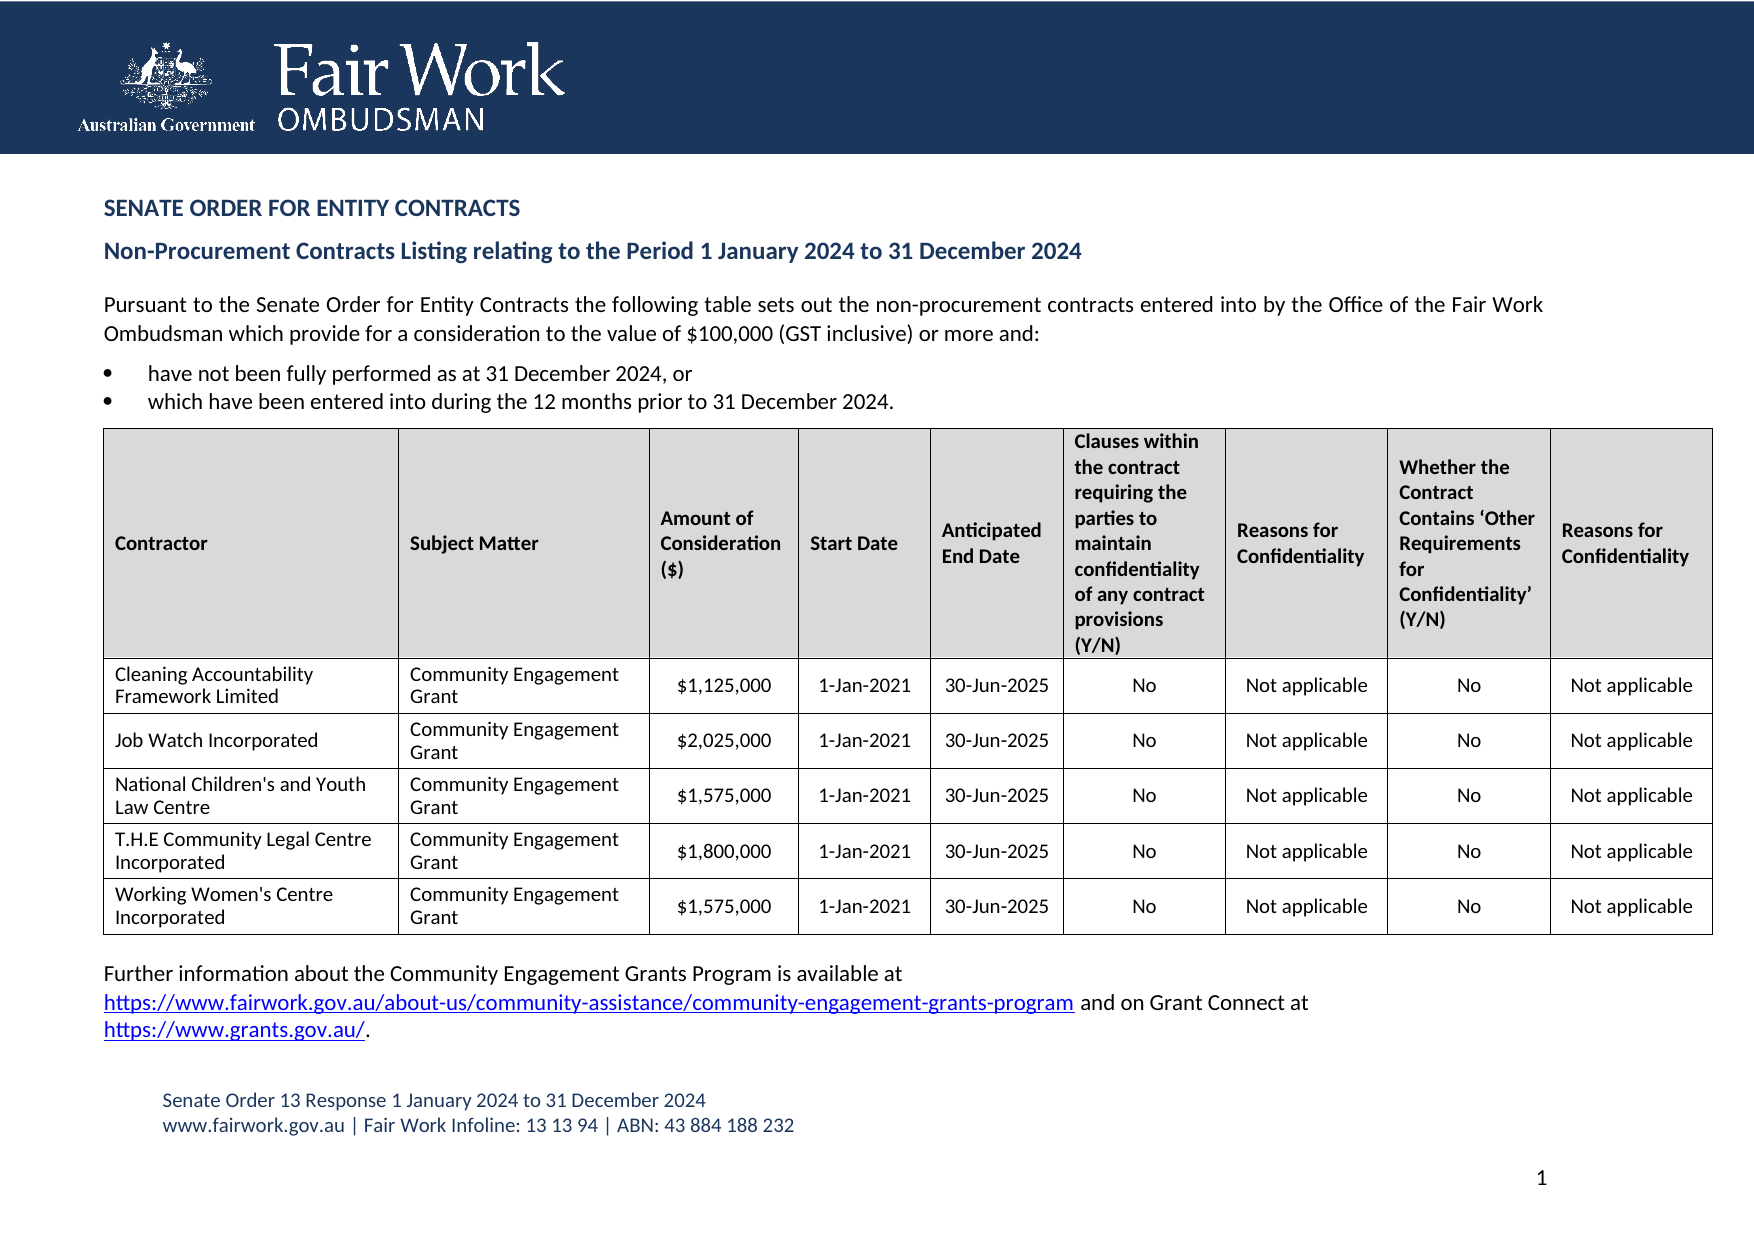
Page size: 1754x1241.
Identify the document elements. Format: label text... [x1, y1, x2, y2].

table_cell Not applicable [1226, 659, 1387, 713]
table_cell 1-Jan-2021 [799, 824, 930, 878]
list which have been entered into during the 12 months prior to 31 December 2024. [103, 387, 1547, 415]
table_cell Community Engagement Grant [399, 879, 649, 933]
table_cell No [1064, 824, 1225, 878]
table_cell Not applicable [1551, 769, 1712, 823]
table_cell No [1388, 824, 1550, 878]
table_cell No [1388, 714, 1550, 768]
table_cell Not applicable [1551, 879, 1712, 933]
table_cell 30-Jun-2025 [931, 879, 1063, 933]
table_cell Not applicable [1551, 714, 1712, 768]
table_cell Not applicable [1551, 659, 1712, 713]
table_cell Not applicable [1226, 879, 1387, 933]
table_cell Job Watch Incorporated [104, 714, 398, 768]
table_header Contractor [104, 429, 398, 657]
table_cell Working Women's Centre Incorporated [104, 879, 398, 933]
table_cell Community Engagement Grant [399, 824, 649, 878]
table_cell No [1064, 659, 1225, 713]
table_cell Community Engagement Grant [399, 769, 649, 823]
table_cell Not applicable [1226, 769, 1387, 823]
table_cell Not applicable [1226, 714, 1387, 768]
table_cell 30-Jun-2025 [931, 769, 1063, 823]
subtitle Non-Procurement Contracts Listing relating to the Period 1 January 2024 to 31 December 2024 [103, 235, 1547, 266]
table_cell No [1388, 769, 1550, 823]
table_header Amount of Consideration ($) [650, 429, 798, 657]
table_cell 1-Jan-2021 [799, 879, 930, 933]
table_cell Community Engagement Grant [399, 714, 649, 768]
table_cell Community Engagement Grant [399, 659, 649, 713]
subtitle SENATE ORDER FOR ENTITY CONTRACTS [103, 192, 1547, 223]
table_cell $1,125,000 [650, 659, 798, 713]
table_header Anticipated End Date [931, 429, 1063, 657]
table_cell 30-Jun-2025 [931, 824, 1063, 878]
table_cell 30-Jun-2025 [931, 659, 1063, 713]
table_cell $1,800,000 [650, 824, 798, 878]
table_cell No [1388, 879, 1550, 933]
table_cell Cleaning Accountability Framework Limited [104, 659, 398, 713]
table_cell National Children's and Youth Law Centre [104, 769, 398, 823]
table_header Start Date [799, 429, 930, 657]
picture [77, 42, 565, 131]
table_cell 1-Jan-2021 [799, 659, 930, 713]
table_header Whether the Contract Contains ‘Other Requirements for Confidentiality’ (Y/N) [1388, 429, 1550, 657]
table_cell 1-Jan-2021 [799, 769, 930, 823]
text Further information about the Community Engagement Grants Program is available at https://www.fairwork.gov.au/about-us/community-assistance/community-engagement-grants-program and on Grant Connect at https://www.grants.gov.au/. [103, 959, 1547, 1044]
table_header Reasons for Confidentiality [1226, 429, 1387, 657]
table_cell Not applicable [1551, 824, 1712, 878]
table_cell $1,575,000 [650, 879, 798, 933]
table_cell 1-Jan-2021 [799, 714, 930, 768]
table_header Clauses within the contract requiring the parties to maintain confidentiality of any contract provisions (Y/N) [1064, 429, 1225, 657]
table_header Reasons for Confidentiality [1551, 429, 1712, 657]
table_cell No [1388, 659, 1550, 713]
table_cell No [1064, 879, 1225, 933]
table_cell 30-Jun-2025 [931, 714, 1063, 768]
table_cell T.H.E Community Legal Centre Incorporated [104, 824, 398, 878]
table_cell $1,575,000 [650, 769, 798, 823]
table_cell No [1064, 769, 1225, 823]
table_header Subject Matter [399, 429, 649, 657]
table_cell No [1064, 714, 1225, 768]
table_cell $2,025,000 [650, 714, 798, 768]
text Pursuant to the Senate Order for Entity Contracts the following table sets out the non-procurement contracts entered into by the Office of the Fair Work Ombudsman which provide for a consideration to the value of $100,000 (GST inclusive) or more and: [103, 291, 1547, 347]
list have not been fully performed as at 31 December 2024, or [103, 359, 1547, 387]
table_cell Not applicable [1226, 824, 1387, 878]
